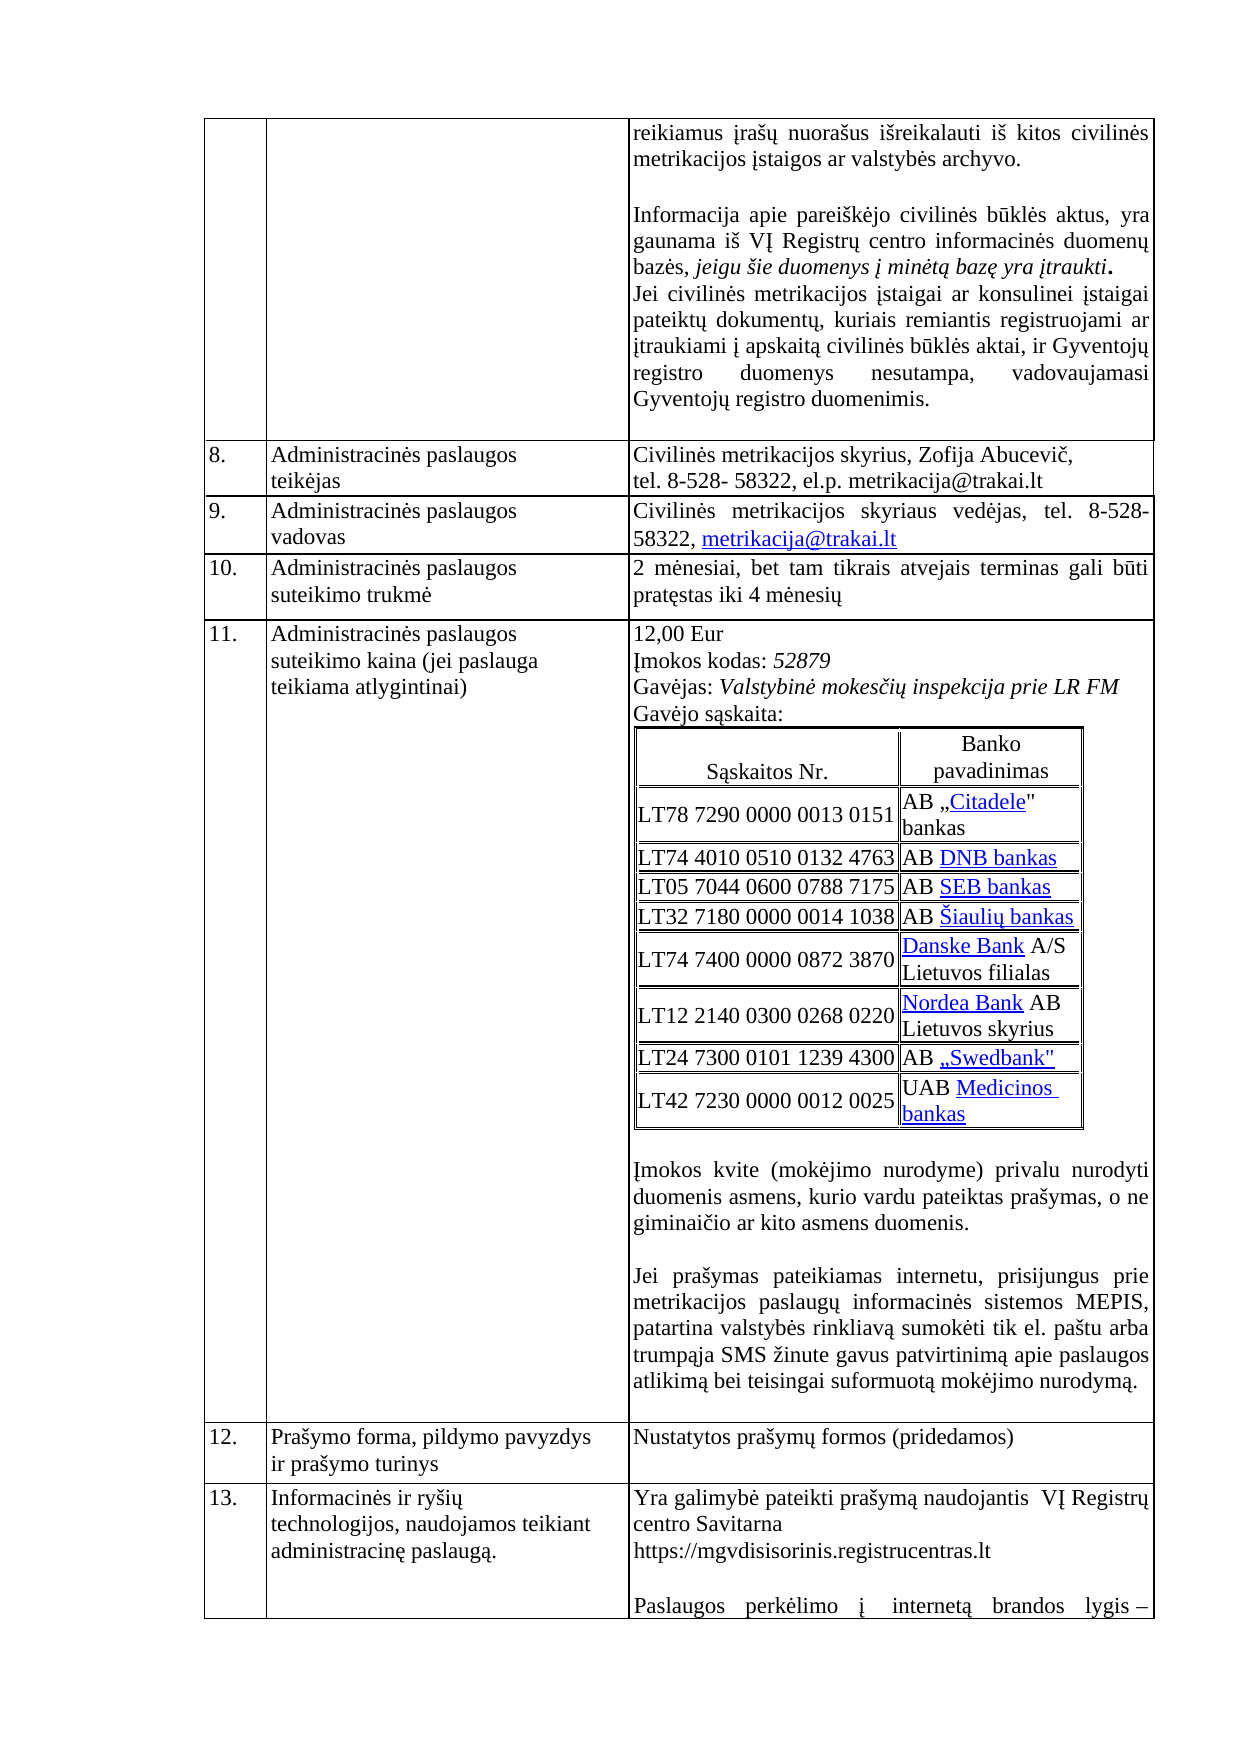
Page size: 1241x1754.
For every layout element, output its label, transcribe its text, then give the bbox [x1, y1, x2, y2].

table_cell 10. [205, 555, 266, 619]
table_cell Administracinės paslaugos vadovas [267, 497, 628, 553]
table_cell 2 mėnesiai, bet tam tikrais atvejais terminas gali būti pratęstas iki 4 mėnesių [630, 555, 1153, 619]
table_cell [267, 1484, 628, 1618]
table_cell 9. [205, 496, 266, 553]
table_cell 13. [205, 1484, 266, 1618]
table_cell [267, 119, 628, 440]
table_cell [630, 119, 1153, 440]
table_cell Nustatytos prašymų formos (pridedamos) [630, 1423, 1153, 1483]
table_cell Civilinės metrikacijos skyriaus vedėjas, tel. 8-528-58322, metrikacija@trakai.lt [630, 497, 1153, 553]
table_cell 8. [205, 441, 266, 495]
table_cell Administracinės paslaugos suteikimo kaina (jei paslauga teikiama atlygintinai) [267, 621, 628, 1422]
table_cell Administracinės paslaugos suteikimo trukmė [267, 555, 628, 619]
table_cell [630, 1484, 1153, 1618]
table_cell 12. [205, 1423, 266, 1483]
table_cell 7. [205, 119, 266, 440]
table_cell Civilinės metrikacijos skyrius, Zofija Abucevič, tel. 8-528- 58322, el.p. metrikacija@trakai.lt [630, 441, 1153, 495]
table_cell 11. [205, 621, 266, 1422]
table_cell 12,00 Eur Įmokos kodas: 52879 Gavėjas: Valstybinė mokesčių inspekcija prie LR FM Gavėjo sąskaita: Įmokos kvite (mokėjimo nurodyme) privalu nurodyti duomenis asmens, kurio vardu pateiktas prašymas, o ne giminaičio ar kito asmens duomenis. Jei prašymas pateikiamas internetu, prisijungus prie metrikacijos paslaugų informacinės sistemos MEPIS, patartina valstybės rinkliavą sumokėti tik el. paštu arba trumpąja SMS žinute gavus patvirtinimą apie paslaugos atlikimą bei teisingai suformuotą mokėjimo nurodymą. [630, 621, 1153, 1422]
table_cell Administracinės paslaugos teikėjas [267, 441, 628, 495]
table_cell Prašymo forma, pildymo pavyzdys ir prašymo turinys [267, 1423, 628, 1483]
